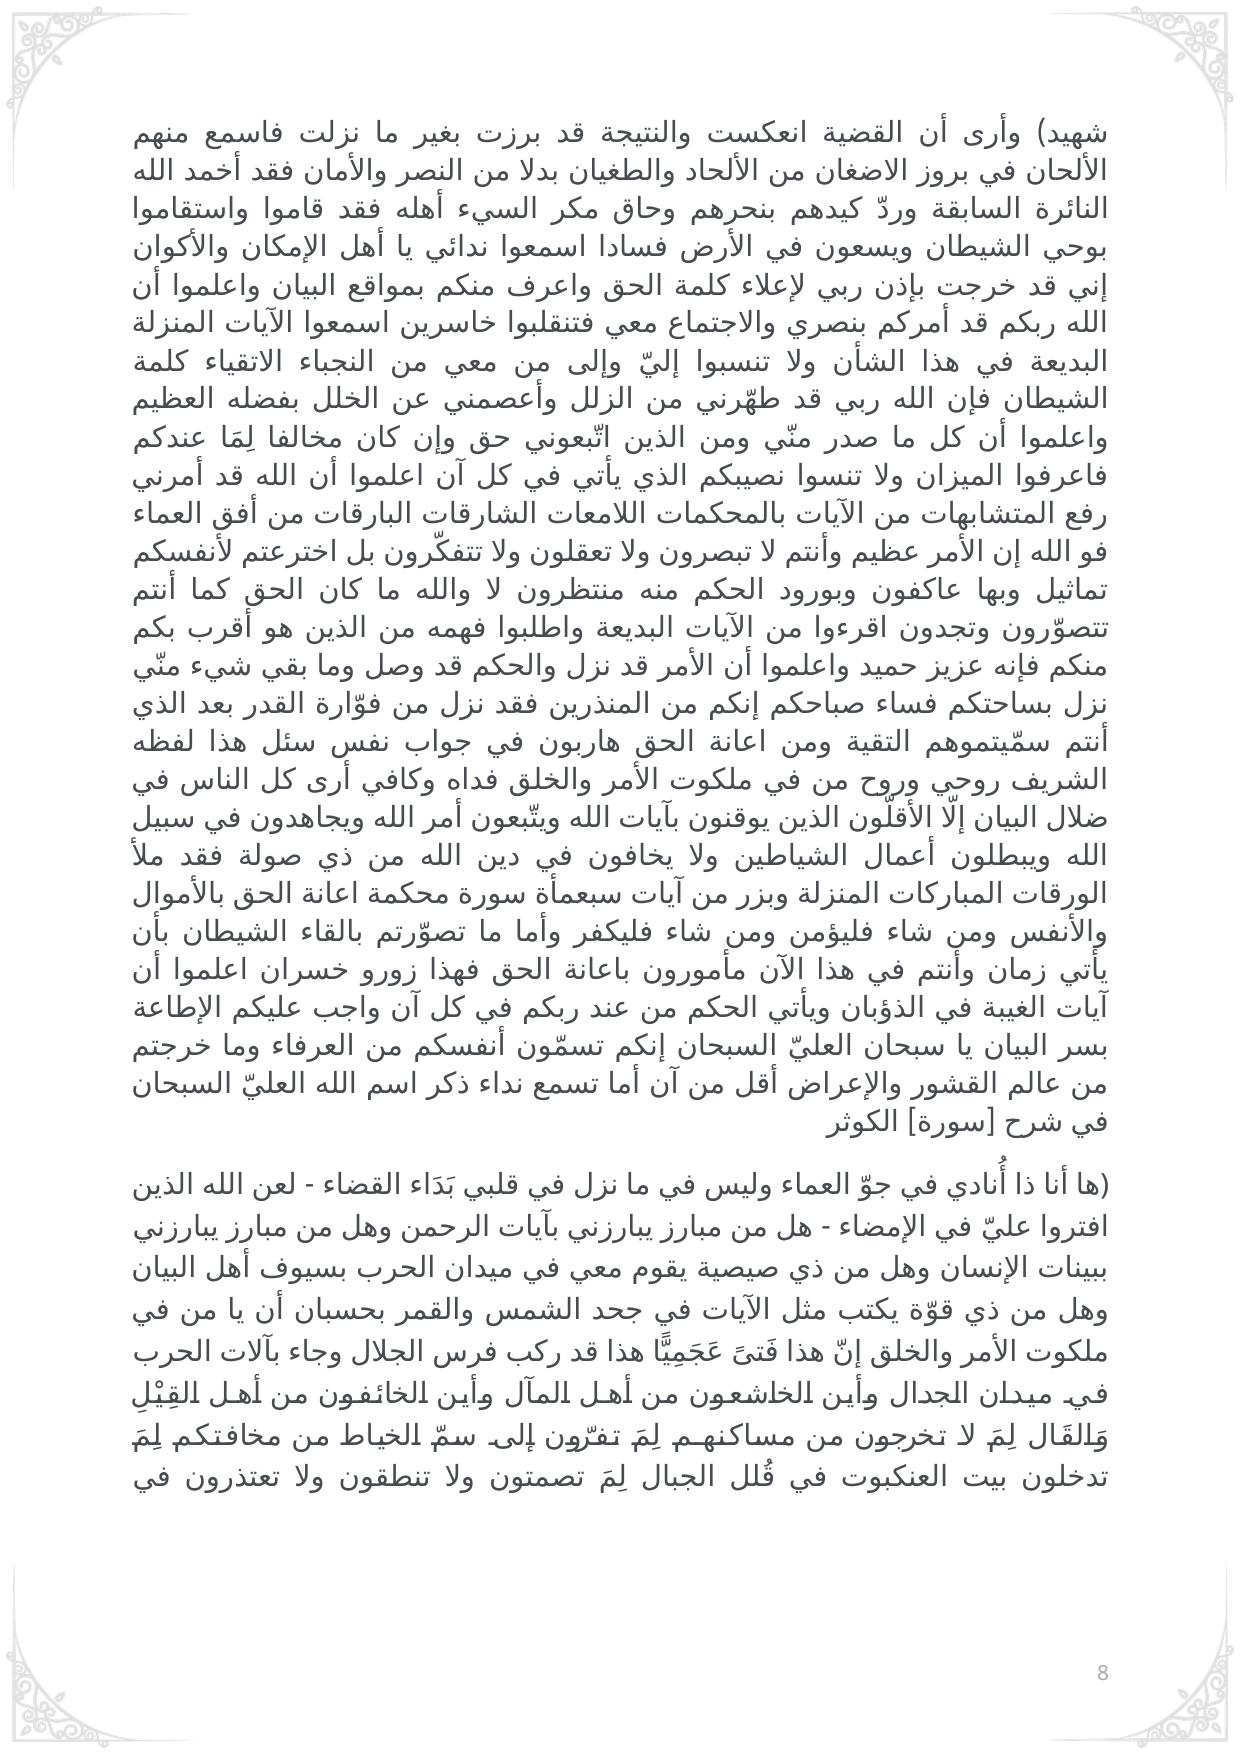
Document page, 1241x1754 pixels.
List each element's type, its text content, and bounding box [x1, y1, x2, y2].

picture [1046, 1560, 1234, 1748]
picture [6, 6, 194, 194]
picture [6, 1560, 194, 1748]
picture [1046, 6, 1234, 194]
